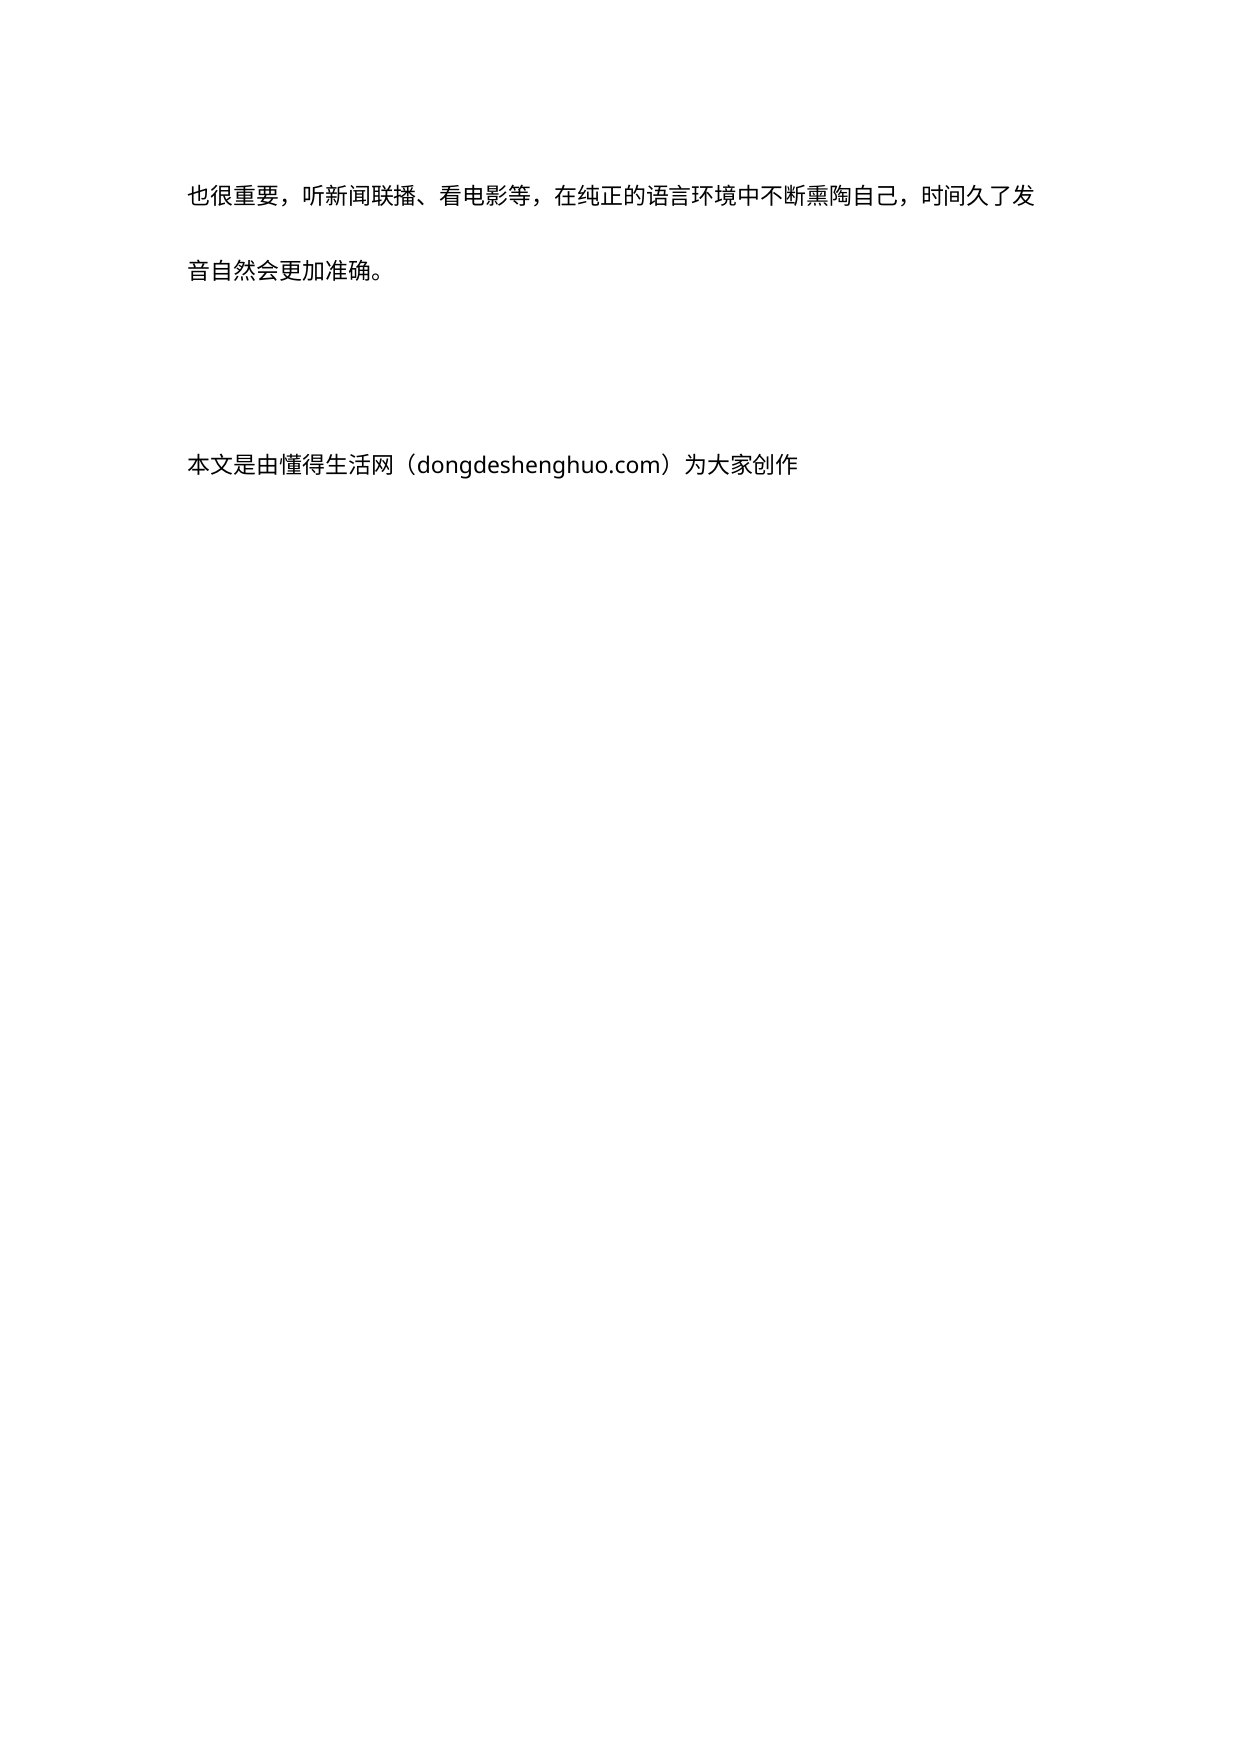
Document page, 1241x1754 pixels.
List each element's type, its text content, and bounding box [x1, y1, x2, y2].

text 本文是由懂得生活网（dongdeshenghuo.com）为大家创作 [187, 431, 1053, 496]
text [187, 162, 1053, 302]
